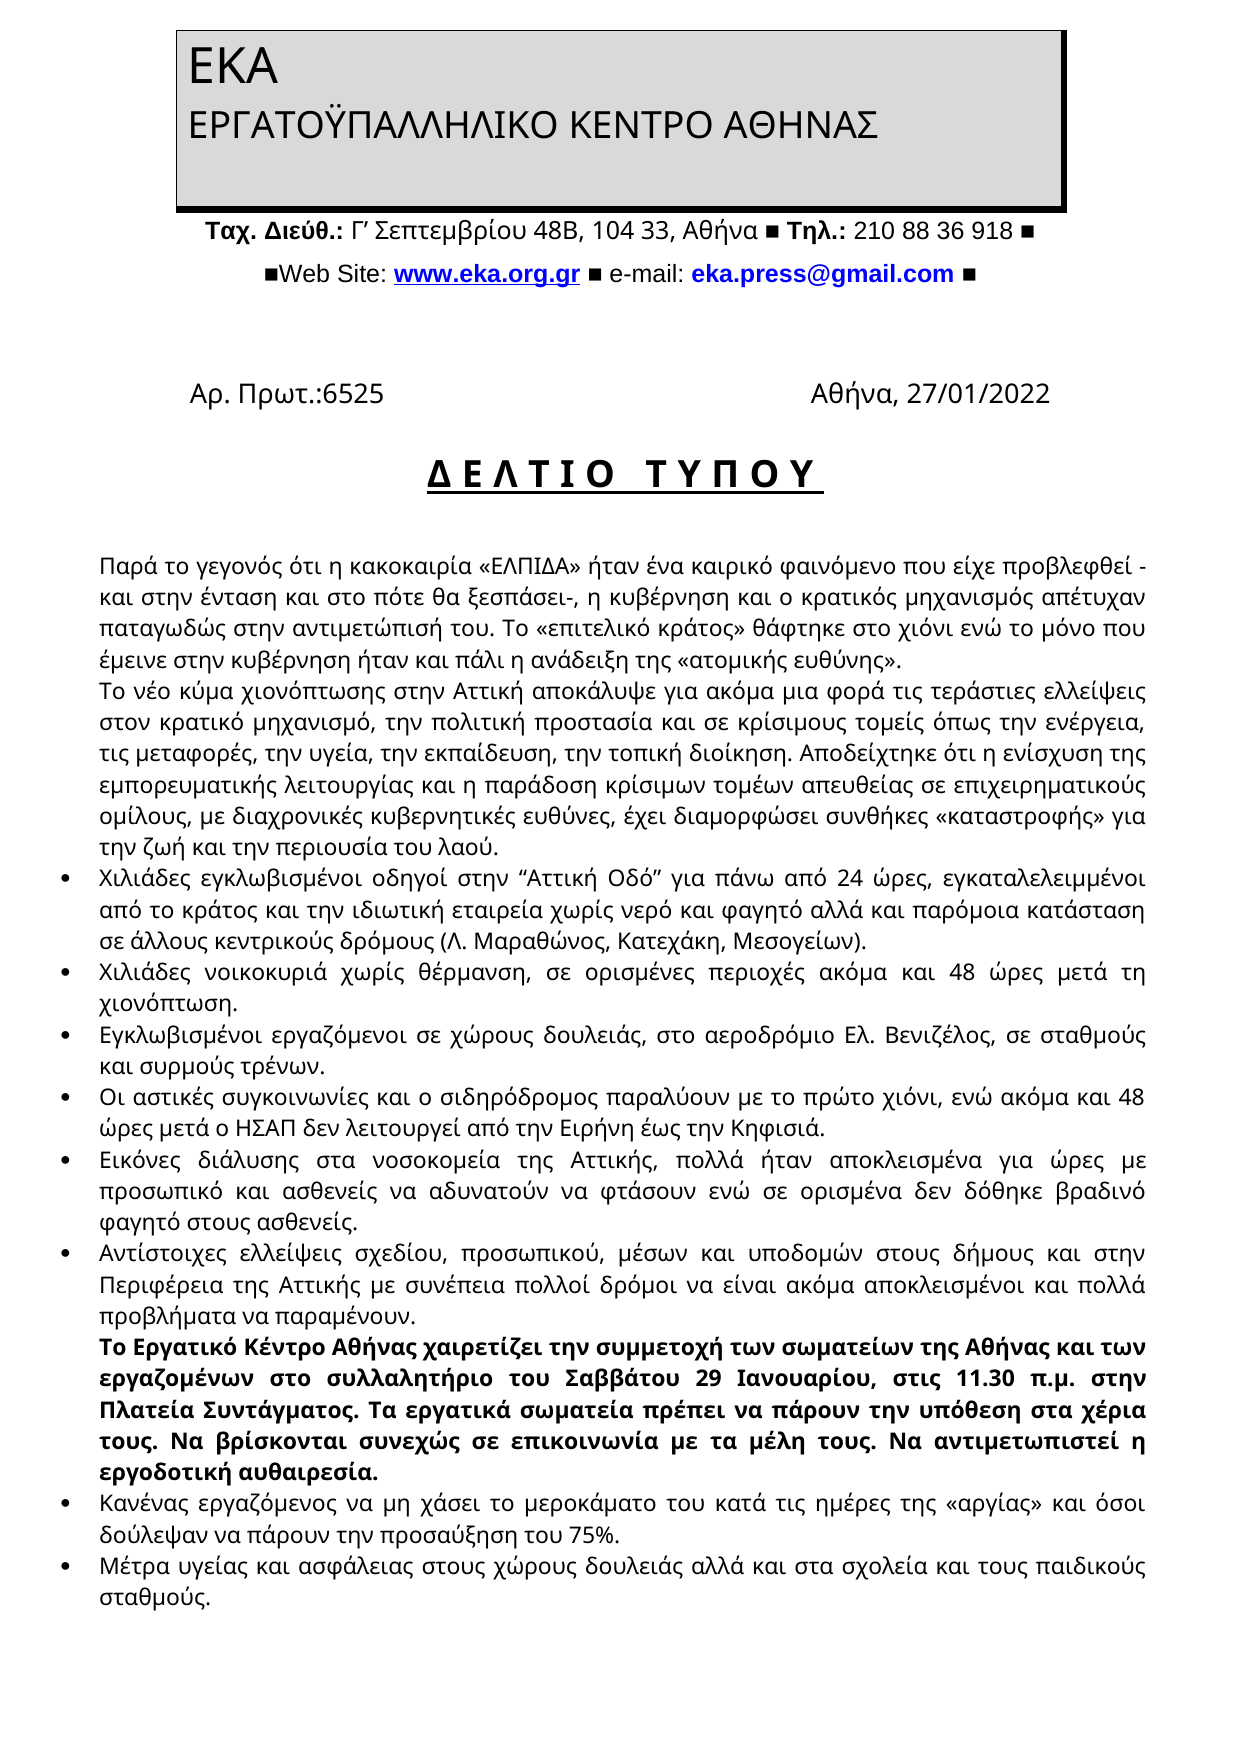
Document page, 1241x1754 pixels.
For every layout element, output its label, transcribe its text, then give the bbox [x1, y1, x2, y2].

text Αρ. Πρωτ.:6525 Αθήνα, 27/01/2022 [187, 374, 1053, 411]
text ΔΕΛΤΙΟ ΤΥΠΟΥ [187, 448, 1053, 499]
text Παρά το γεγονός ότι η κακοκαιρία «ΕΛΠΙΔΑ» ήταν ένα καιρικό φαινόμενο που είχε προβλεφθεί -και στην ένταση και στο πότε θα ξεσπάσει-, η κυβέρνηση και ο κρατικός μηχανισμός απέτυχαν παταγωδώς στην αντιμετώπισή του. Το «επιτελικό κράτος» θάφτηκε στο χιόνι ενώ το μόνο που έμεινε στην κυβέρνηση ήταν και πάλι η ανάδειξη της «ατομικής ευθύνης». [99, 550, 1147, 675]
text Ταχ. Διεύθ.: Γ’ Σεπτεμβρίου 48Β, 104 33, Αθήνα ■ Τηλ.: 210 88 36 918 ■ [187, 213, 1053, 247]
list Εγκλωβισμένοι εργαζόμενοι σε χώρους δουλειάς, στο αεροδρόμιο Ελ. Βενιζέλος, σε σταθμούς και συρμούς τρένων. [61, 1019, 1147, 1081]
list Αντίστοιχες ελλείψεις σχεδίου, προσωπικού, μέσων και υποδομών στους δήμους και στην Περιφέρεια της Αττικής με συνέπεια πολλοί δρόμοι να είναι ακόμα αποκλεισμένοι και πολλά προβλήματα να παραμένουν. [61, 1237, 1147, 1331]
text Το νέο κύμα χιονόπτωσης στην Αττική αποκάλυψε για ακόμα μια φορά τις τεράστιες ελλείψεις στον κρατικό μηχανισμό, την πολιτική προστασία και σε κρίσιμους τομείς όπως την ενέργεια, τις μεταφορές, την υγεία, την εκπαίδευση, την τοπική διοίκηση. Αποδείχτηκε ότι η ενίσχυση της εμπορευματικής λειτουργίας και η παράδοση κρίσιμων τομέων απευθείας σε επιχειρηματικούς ομίλους, με διαχρονικές κυβερνητικές ευθύνες, έχει διαμορφώσει συνθήκες «καταστροφής» για την ζωή και την περιουσία του λαού. [99, 675, 1147, 862]
list Χιλιάδες νοικοκυριά χωρίς θέρμανση, σε ορισμένες περιοχές ακόμα και 48 ώρες μετά τη χιονόπτωση. [61, 956, 1147, 1019]
list Οι αστικές συγκοινωνίες και ο σιδηρόδρομος παραλύουν με το πρώτο χιόνι, ενώ ακόμα και 48 ώρες μετά ο ΗΣΑΠ δεν λειτουργεί από την Ειρήνη έως την Κηφισιά. [61, 1081, 1147, 1144]
text Το Εργατικό Κέντρο Αθήνας χαιρετίζει την συμμετοχή των σωματείων της Αθήνας και των εργαζομένων στο συλλαλητήριο του Σαββάτου 29 Ιανουαρίου, στις 11.30 π.μ. στην Πλατεία Συντάγματος. Τα εργατικά σωματεία πρέπει να πάρουν την υπόθεση στα χέρια τους. Να βρίσκονται συνεχώς σε επικοινωνία με τα μέλη τους. Να αντιμετωπιστεί η εργοδοτική αυθαιρεσία. [99, 1331, 1147, 1487]
list Εικόνες διάλυσης στα νοσοκομεία της Αττικής, πολλά ήταν αποκλεισμένα για ώρες με προσωπικό και ασθενείς να αδυνατούν να φτάσουν ενώ σε ορισμένα δεν δόθηκε βραδινό φαγητό στους ασθενείς. [61, 1144, 1147, 1237]
text ■Web Site: www.eka.org.gr ■ e-mail: eka.press@gmail.com ■ [187, 259, 1053, 288]
table_header ΕΚΑ ΕΡΓΑΤΟΫΠΑΛΛΗΛΙΚΟ ΚΕΝΤΡΟ ΑΘΗΝΑΣ [177, 31, 1061, 206]
list Κανένας εργαζόμενος να μη χάσει το μεροκάματο του κατά τις ημέρες της «αργίας» και όσοι δούλεψαν να πάρουν την προσαύξηση του 75%. [61, 1487, 1147, 1550]
list Χιλιάδες εγκλωβισμένοι οδηγοί στην “Αττική Οδό” για πάνω από 24 ώρες, εγκαταλελειμμένοι από το κράτος και την ιδιωτική εταιρεία χωρίς νερό και φαγητό αλλά και παρόμοια κατάσταση σε άλλους κεντρικούς δρόμους (Λ. Μαραθώνος, Κατεχάκη, Μεσογείων). [61, 862, 1147, 956]
list Μέτρα υγείας και ασφάλειας στους χώρους δουλειάς αλλά και στα σχολεία και τους παιδικούς σταθμούς. [61, 1550, 1147, 1612]
